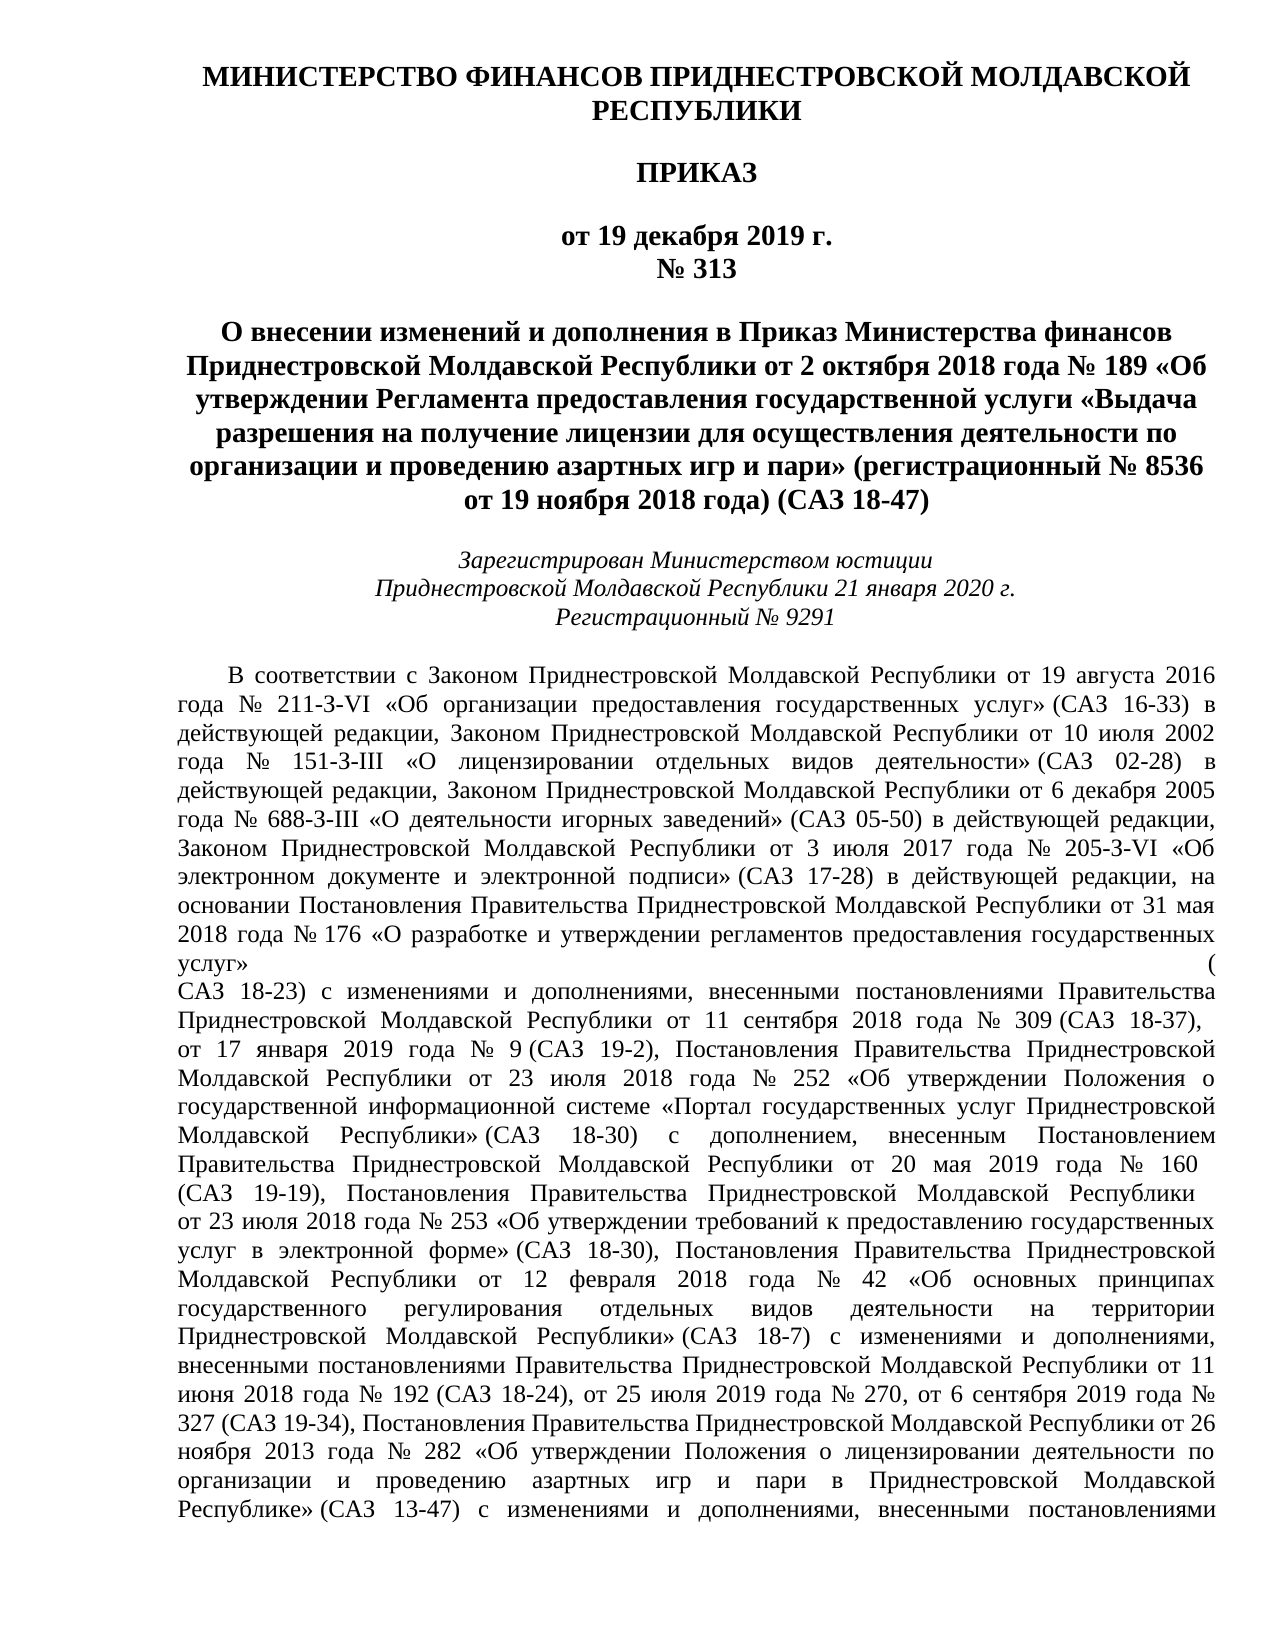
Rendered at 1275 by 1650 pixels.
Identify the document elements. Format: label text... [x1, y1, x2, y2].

text Зарегистрирован Министерством юстиции Приднестровской Молдавской Республики 21 января 2020 г. Регистрационный № 9291 [177, 545, 1216, 631]
text от 19 декабря 2019 г. № 313 [177, 218, 1216, 285]
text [177, 660, 1216, 1523]
text О внесении изменений и дополнения в Приказ Министерства финансов Приднестровской Молдавской Республики от 2 октября 2018 года № 189 «Об утверждении Регламента предоставления государственной услуги «Выдача разрешения на получение лицензии для осуществления деятельности по организации и проведению азартных игр и пари» (регистрационный № 8536 от 19 ноября 2018 года) (САЗ 18-47) [177, 314, 1216, 516]
text ПРИКАЗ [177, 155, 1216, 189]
text МИНИСТЕРСТВО ФИНАНСОВ ПРИДНЕСТРОВСКОЙ МОЛДАВСКОЙ РЕСПУБЛИКИ [177, 59, 1216, 126]
